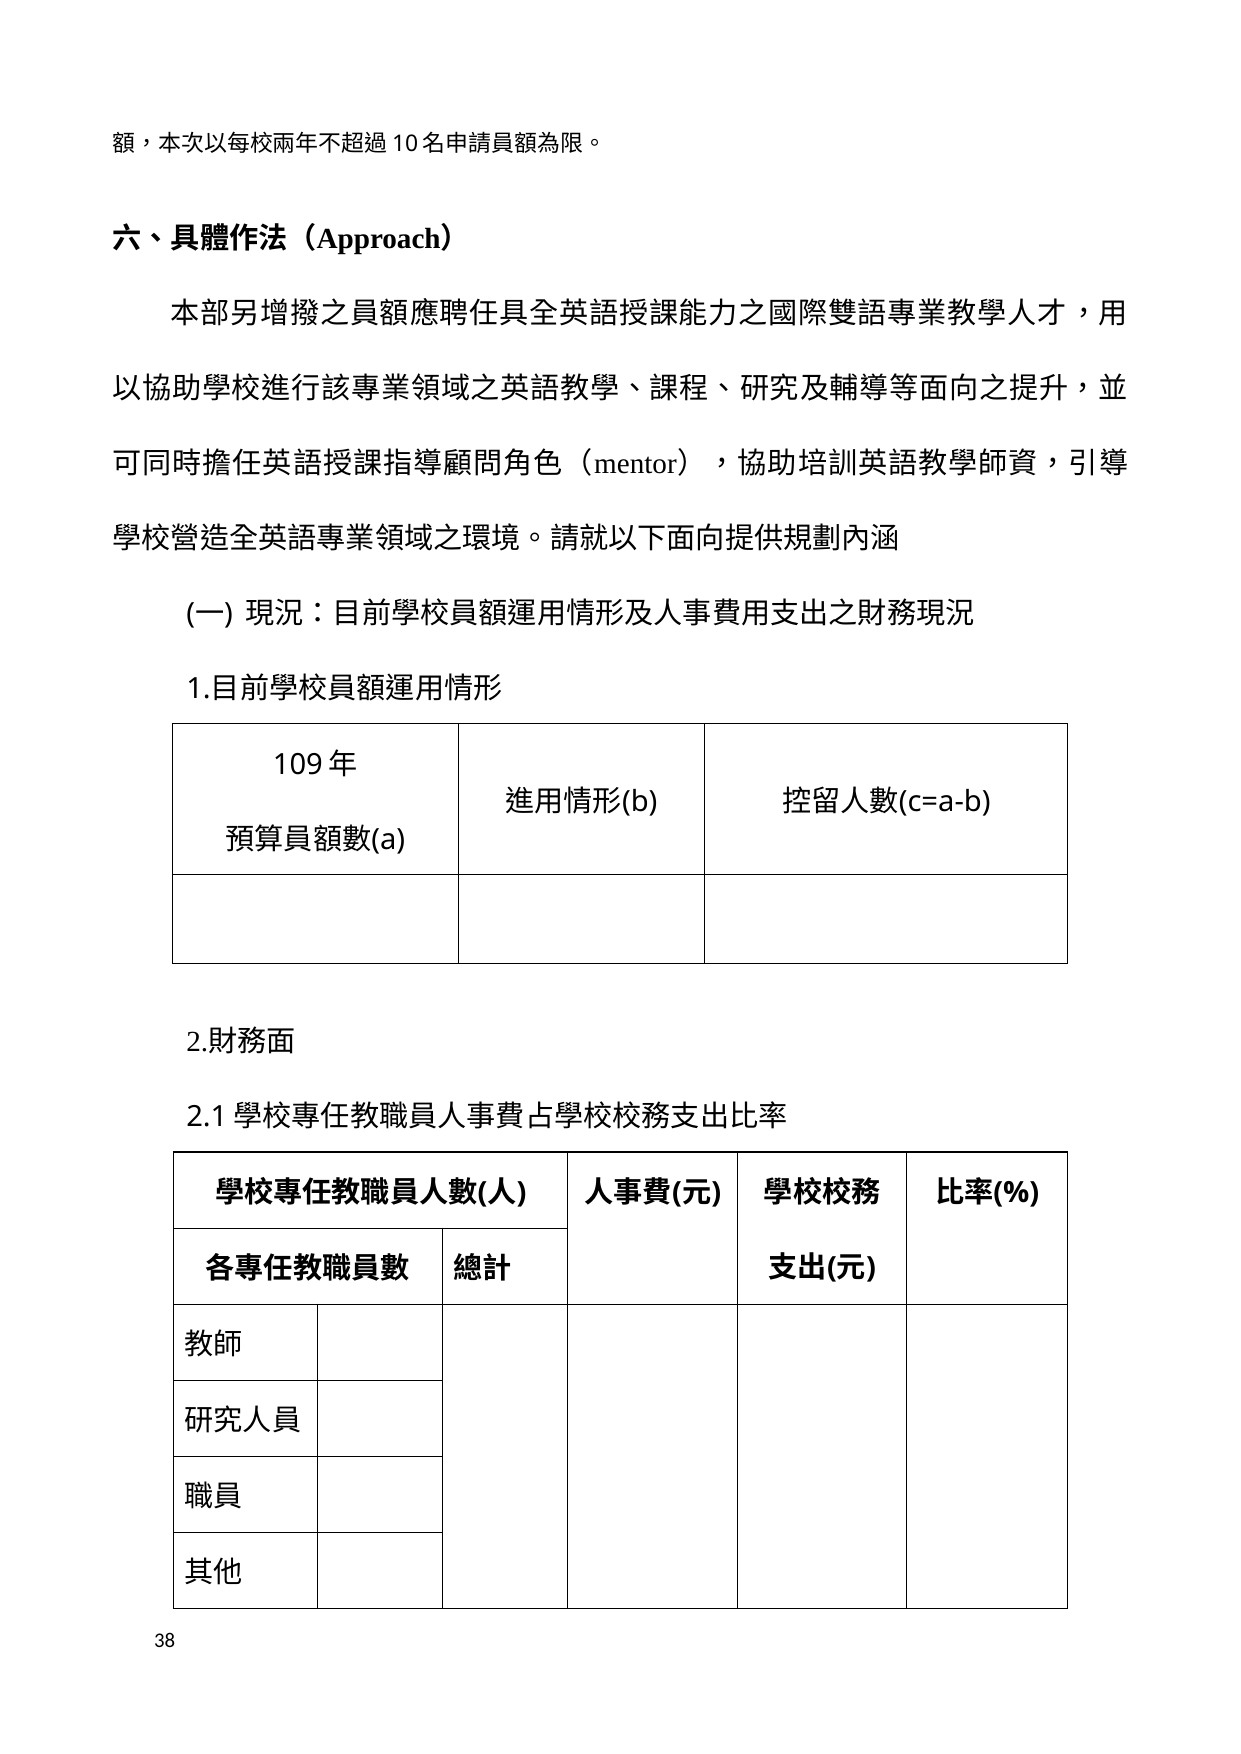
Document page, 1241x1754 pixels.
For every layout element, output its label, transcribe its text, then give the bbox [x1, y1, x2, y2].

table_cell [173, 875, 458, 963]
table_cell [318, 1457, 442, 1532]
table_cell [738, 1305, 906, 1608]
table_cell [568, 1305, 737, 1608]
table_cell 研究人員 [174, 1381, 317, 1456]
text 2.財務面 [186, 1001, 1128, 1076]
table_cell [318, 1381, 442, 1456]
table_header 學校專任教職員人數(人) [174, 1153, 567, 1227]
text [112, 123, 1128, 161]
table_cell 總計 [443, 1229, 567, 1303]
table_cell [318, 1533, 442, 1608]
table_header 控留人數(c=a-b) [705, 724, 1067, 874]
table_cell 各專任教職員數 [174, 1229, 442, 1303]
table_cell [459, 875, 704, 963]
table_header 109年 預算員額數(a) [173, 724, 458, 874]
table_header 人事費(元) [568, 1153, 737, 1303]
text 1.目前學校員額運用情形 [186, 648, 1128, 723]
table_cell [318, 1305, 442, 1379]
text 具體作法（Approach） [112, 198, 1128, 273]
table_cell 其他 [174, 1533, 317, 1608]
table_cell 教師 [174, 1305, 317, 1379]
table_header 進用情形(b) [459, 724, 704, 874]
table_header 比率(%) [907, 1153, 1067, 1303]
text 2.1學校專任教職員人事費占學校校務支出比率 [186, 1076, 1128, 1151]
table_cell 職員 [174, 1457, 317, 1532]
text 本部另增撥之員額應聘任具全英語授課能力之國際雙語專業教學人才，用以協助學校進行該專業領域之英語教學、課程、研究及輔導等面向之提升，並可同時擔任英語授課指導顧問角色（mentor），協助培訓英語教學師資，引導學校營造全英語專業領域之環境。請就以下面向提供規劃內涵 [112, 273, 1128, 573]
table_cell [443, 1305, 567, 1608]
list 現況：目前學校員額運用情形及人事費用支出之財務現況 [186, 573, 1128, 648]
table_cell [907, 1305, 1067, 1608]
table_cell [705, 875, 1067, 963]
table_header 學校校務 支出(元) [738, 1153, 906, 1303]
